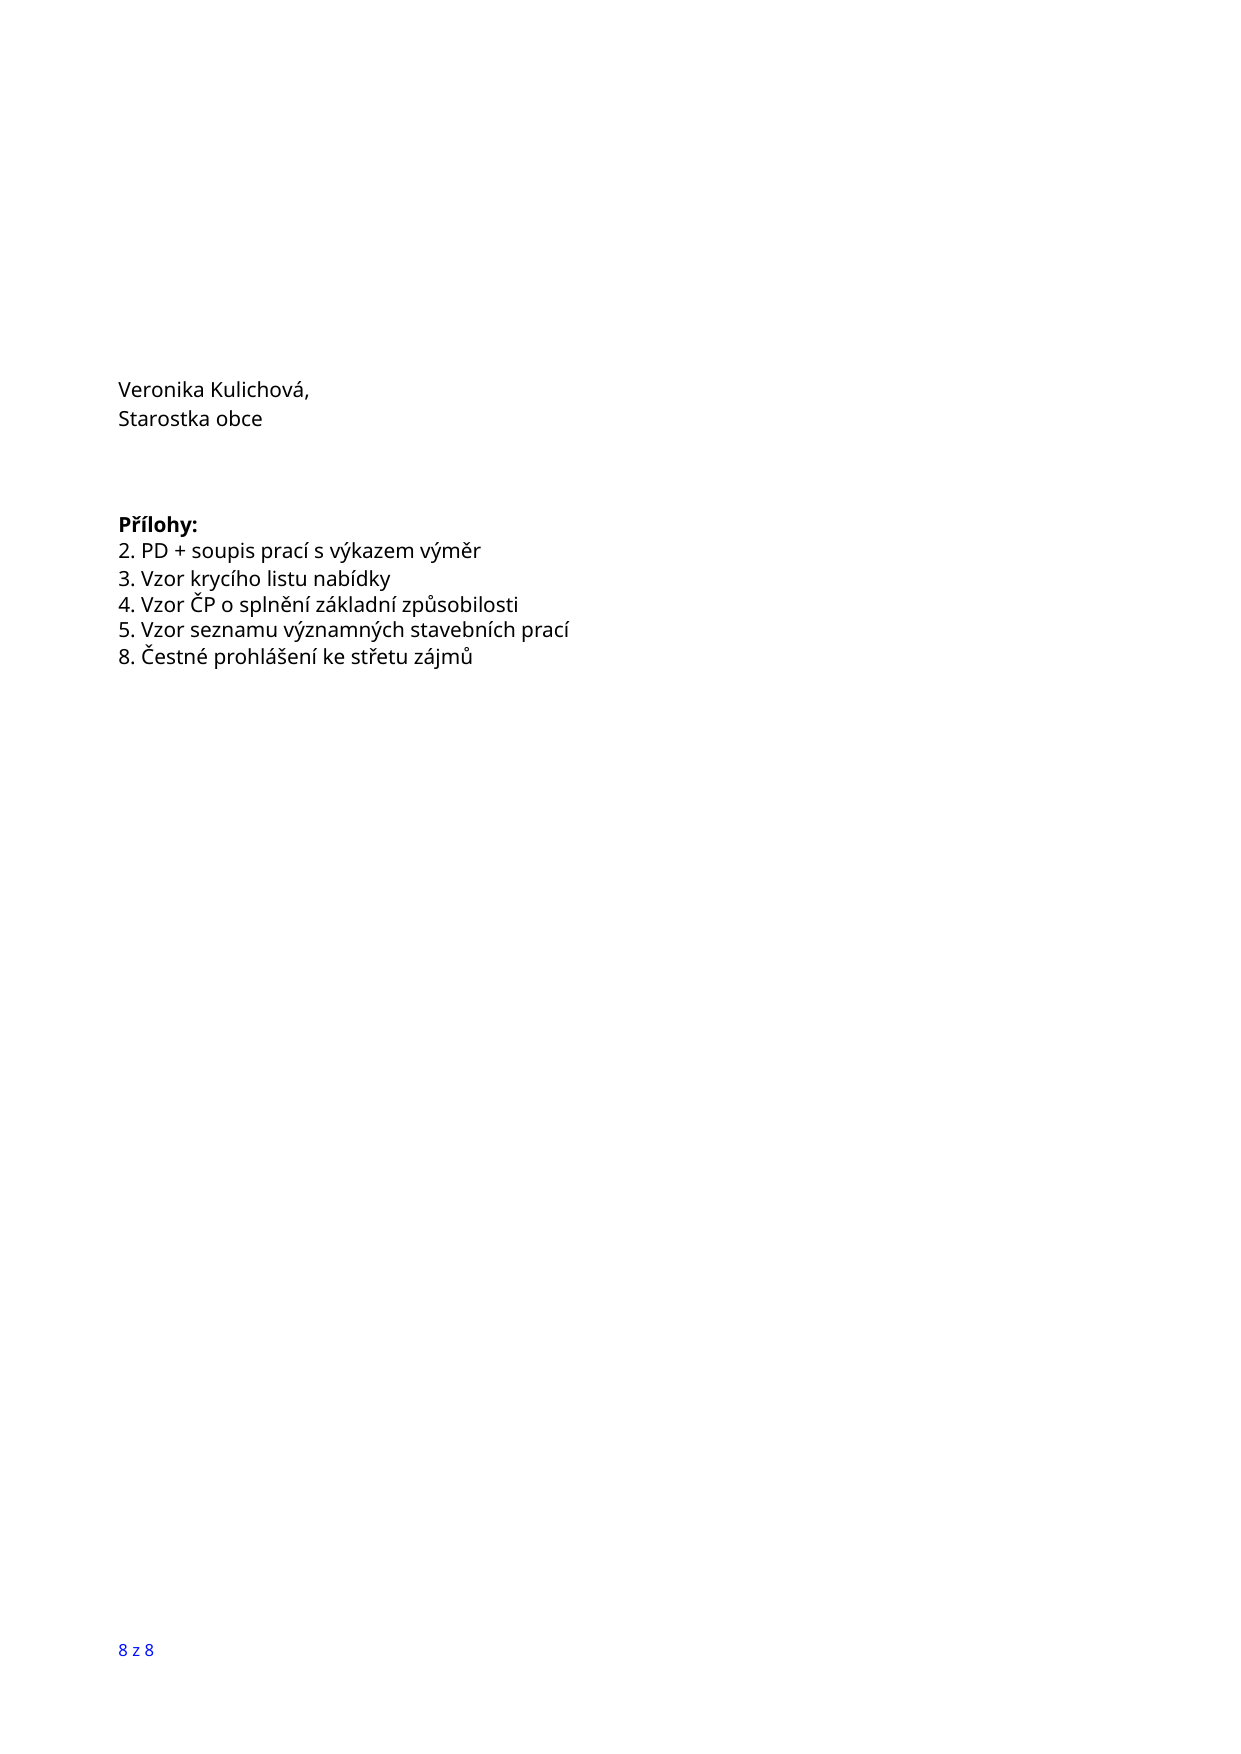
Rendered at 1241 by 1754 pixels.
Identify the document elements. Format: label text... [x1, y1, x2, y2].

text 4. Vzor ČP o splnění základní způsobilosti [118, 592, 1122, 617]
text 5. Vzor seznamu významných stavebních prací [118, 617, 1122, 642]
text 8. Čestné prohlášení ke střetu zájmů [118, 642, 1122, 671]
text 2. PD + soupis prací s výkazem výměr [118, 539, 1122, 564]
text Veronika Kulichová, [118, 375, 1122, 404]
text Přílohy: [118, 511, 1122, 539]
text Starostka obce [118, 404, 1122, 432]
text 3. Vzor krycího listu nabídky [118, 564, 1122, 592]
